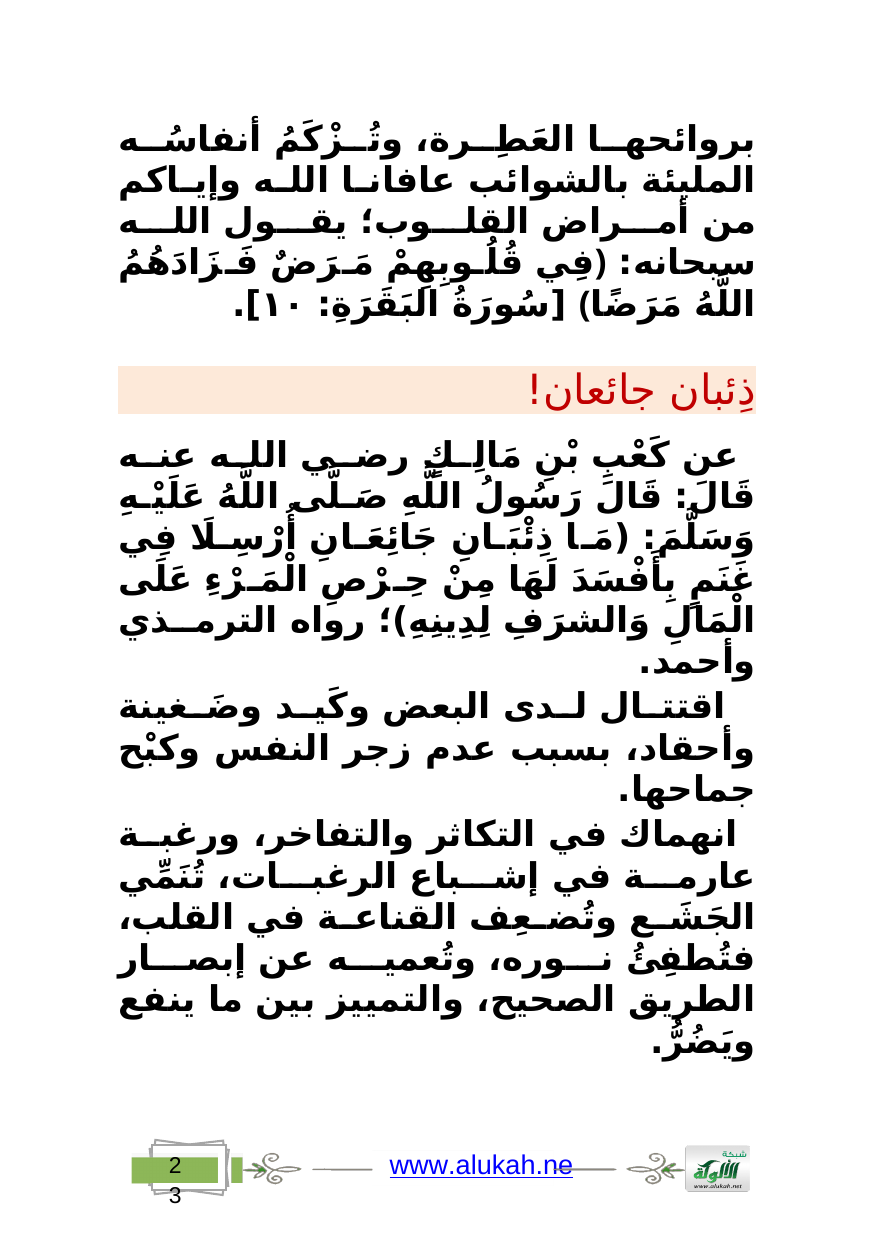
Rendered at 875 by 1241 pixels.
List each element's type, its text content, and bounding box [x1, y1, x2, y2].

picture [130, 1143, 753, 1197]
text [118, 118, 756, 324]
text عن كَعْبِ بْنِ مَالِكٍ رضي الله عنه قَالَ: قَالَ رَسُولُ اللَّهِ صَلَّى اللَّهُ عَلَيْهِ وَسَلَّمَ: (مَا ذِئْبَانِ جَائِعَانِ أُرْسِلَا فِي غَنَمٍ بِأَفْسَدَ لَهَا مِنْ حِرْصِ الْمَرْءِ عَلَى الْمَالِ وَالشرَفِ لِدِينِهِ)؛ رواه الترمذي وأحمد. [118, 434, 756, 682]
subtitle ذِئبان جائعان! [118, 366, 756, 414]
text انهماك في التكاثر والتفاخر، ورغبة عارمة في إشباع الرغبات، تُنَمِّي الجَشَع وتُضعِف القناعة في القلب، فتُطفِئُ نوره، وتُعميه عن إبصار الطريق الصحيح، والتمييز بين ما ينفع ويَضُرُّ. [118, 814, 756, 1061]
text اقتتال لدى البعض وكَيد وضَغينة وأحقاد، بسبب عدم زجر النفس وكبْح جماحها. [118, 686, 756, 810]
